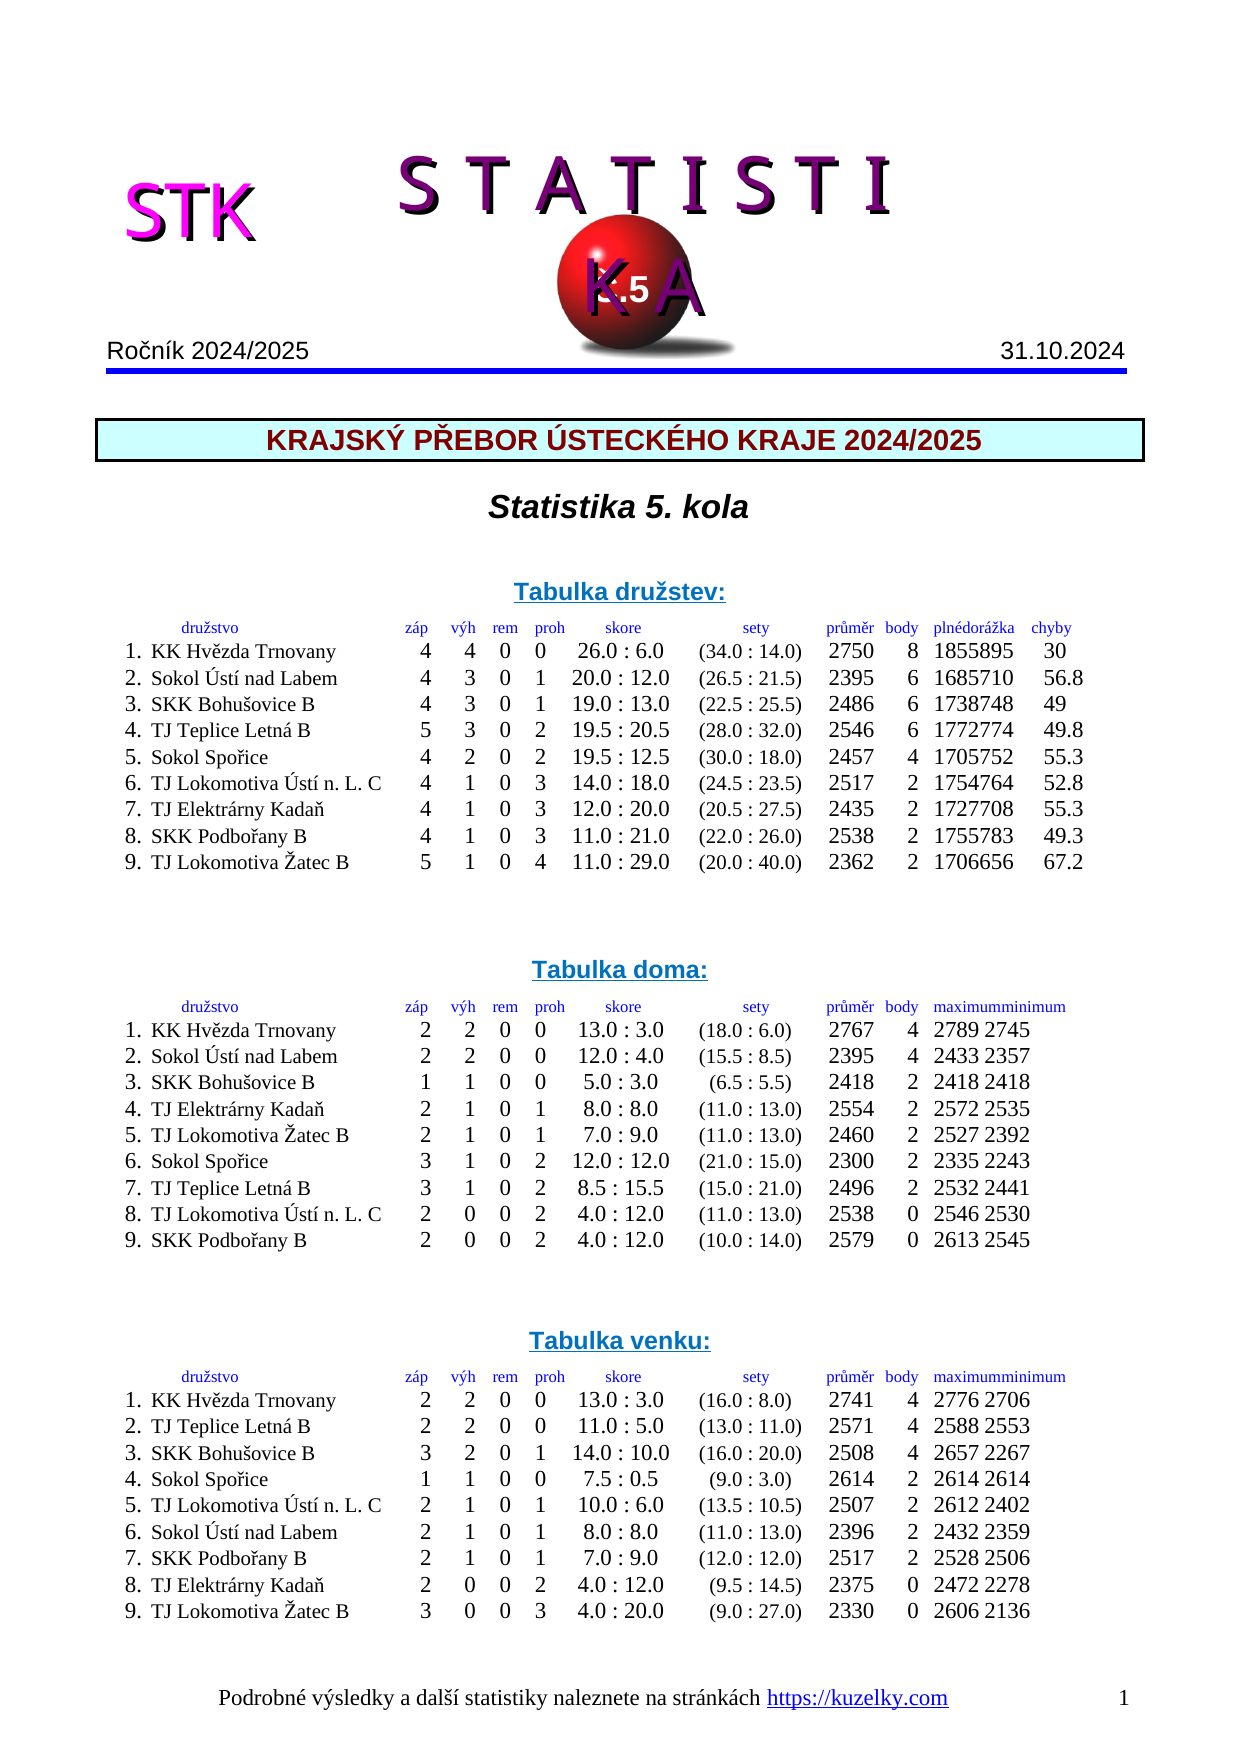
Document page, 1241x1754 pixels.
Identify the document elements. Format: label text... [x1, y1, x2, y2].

subtitle Krajský přebor Ústeckého kraje 2024/2025 [98, 421, 1142, 459]
text 3. SKK Bohušovice B 4 3 0 1 19.0 : 13.0 (22.5 : 25.5) 2486 6 1738 748 49 [106, 690, 1134, 716]
text 4. TJ Elektrárny Kadaň 2 1 0 1 8.0 : 8.0 (11.0 : 13.0) 2554 2 2572 2535 [106, 1095, 1134, 1121]
text 2. TJ Teplice Letná B 2 2 0 0 11.0 : 5.0 (13.0 : 11.0) 2571 4 2588 2553 [106, 1412, 1134, 1439]
text 6. TJ Lokomotiva Ústí n. L. C 4 1 0 3 14.0 : 18.0 (24.5 : 23.5) 2517 2 1754 764 52.8 [106, 769, 1134, 796]
text Ročník 2024/2025 31.10.2024 [106, 336, 1134, 365]
text 9. TJ Lokomotiva Žatec B 5 1 0 4 11.0 : 29.0 (20.0 : 40.0) 2362 2 1706 656 67.2 [106, 848, 1134, 874]
text 4. TJ Teplice Letná B 5 3 0 2 19.5 : 20.5 (28.0 : 32.0) 2546 6 1772 774 49.8 [106, 716, 1134, 743]
text 5. TJ Lokomotiva Žatec B 2 1 0 1 7.0 : 9.0 (11.0 : 13.0) 2460 2 2527 2392 [106, 1121, 1134, 1147]
text 3. SKK Bohušovice B 3 2 0 1 14.0 : 10.0 (16.0 : 20.0) 2508 4 2657 2267 [106, 1439, 1134, 1465]
text družstvo záp výh rem proh skore sety průměr body plné dorážka chyby [106, 618, 1134, 637]
text 2. Sokol Ústí nad Labem 2 2 0 0 12.0 : 4.0 (15.5 : 8.5) 2395 4 2433 2357 [106, 1042, 1134, 1068]
text Statistika 5. kola [106, 487, 1134, 526]
text 5. TJ Lokomotiva Ústí n. L. C 2 1 0 1 10.0 : 6.0 (13.5 : 10.5) 2507 2 2612 2402 [106, 1492, 1134, 1518]
text Tabulka družstev: [94, 577, 1145, 606]
text 8. SKK Podbořany B 4 1 0 3 11.0 : 21.0 (22.0 : 26.0) 2538 2 1755 783 49.3 [106, 822, 1134, 848]
text 1. KK Hvězda Trnovany 2 2 0 0 13.0 : 3.0 (18.0 : 6.0) 2767 4 2789 2745 [106, 1016, 1134, 1042]
text Č.5 [687, 267, 1134, 310]
text 6. Sokol Ústí nad Labem 2 1 0 1 8.0 : 8.0 (11.0 : 13.0) 2396 2 2432 2359 [106, 1518, 1134, 1544]
text 5. Sokol Spořice 4 2 0 2 19.5 : 12.5 (30.0 : 18.0) 2457 4 1705 752 55.3 [106, 743, 1134, 769]
text 3. SKK Bohušovice B 1 1 0 0 5.0 : 3.0 (6.5 : 5.5) 2418 2 2418 2418 [106, 1068, 1134, 1095]
text 4. Sokol Spořice 1 1 0 0 7.5 : 0.5 (9.0 : 3.0) 2614 2 2614 2614 [106, 1465, 1134, 1492]
text 7. SKK Podbořany B 2 1 0 1 7.0 : 9.0 (12.0 : 12.0) 2517 2 2528 2506 [106, 1544, 1134, 1571]
text Tabulka venku: [94, 1326, 1145, 1354]
text 7. TJ Teplice Letná B 3 1 0 2 8.5 : 15.5 (15.0 : 21.0) 2496 2 2532 2441 [106, 1174, 1134, 1200]
text 7. TJ Elektrárny Kadaň 4 1 0 3 12.0 : 20.0 (20.5 : 27.5) 2435 2 1727 708 55.3 [106, 796, 1134, 822]
text 1. KK Hvězda Trnovany 2 2 0 0 13.0 : 3.0 (16.0 : 8.0) 2741 4 2776 2706 [106, 1386, 1134, 1412]
text 8. TJ Lokomotiva Ústí n. L. C 2 0 0 2 4.0 : 12.0 (11.0 : 13.0) 2538 0 2546 2530 [106, 1200, 1134, 1226]
text 2. Sokol Ústí nad Labem 4 3 0 1 20.0 : 12.0 (26.5 : 21.5) 2395 6 1685 710 56.8 [106, 664, 1134, 690]
text 6. Sokol Spořice 3 1 0 2 12.0 : 12.0 (21.0 : 15.0) 2300 2 2335 2243 [106, 1147, 1134, 1174]
text 9. TJ Lokomotiva Žatec B 3 0 0 3 4.0 : 20.0 (9.0 : 27.0) 2330 0 2606 2136 [106, 1597, 1134, 1623]
text 1. KK Hvězda Trnovany 4 4 0 0 26.0 : 6.0 (34.0 : 14.0) 2750 8 1855 895 30 [106, 637, 1134, 664]
text Č.5 [609, 267, 671, 310]
text 8. TJ Elektrárny Kadaň 2 0 0 2 4.0 : 12.0 (9.5 : 14.5) 2375 0 2472 2278 [106, 1571, 1134, 1597]
text družstvo záp výh rem proh skore sety průměr body maximum minimum [106, 1367, 1134, 1386]
text Č.5 [106, 267, 587, 310]
text družstvo záp výh rem proh skore sety průměr body maximum minimum [106, 996, 1134, 1016]
text Tabulka doma: [94, 955, 1145, 984]
text 9. SKK Podbořany B 2 0 0 2 4.0 : 12.0 (10.0 : 14.0) 2579 0 2613 2545 [106, 1226, 1134, 1253]
